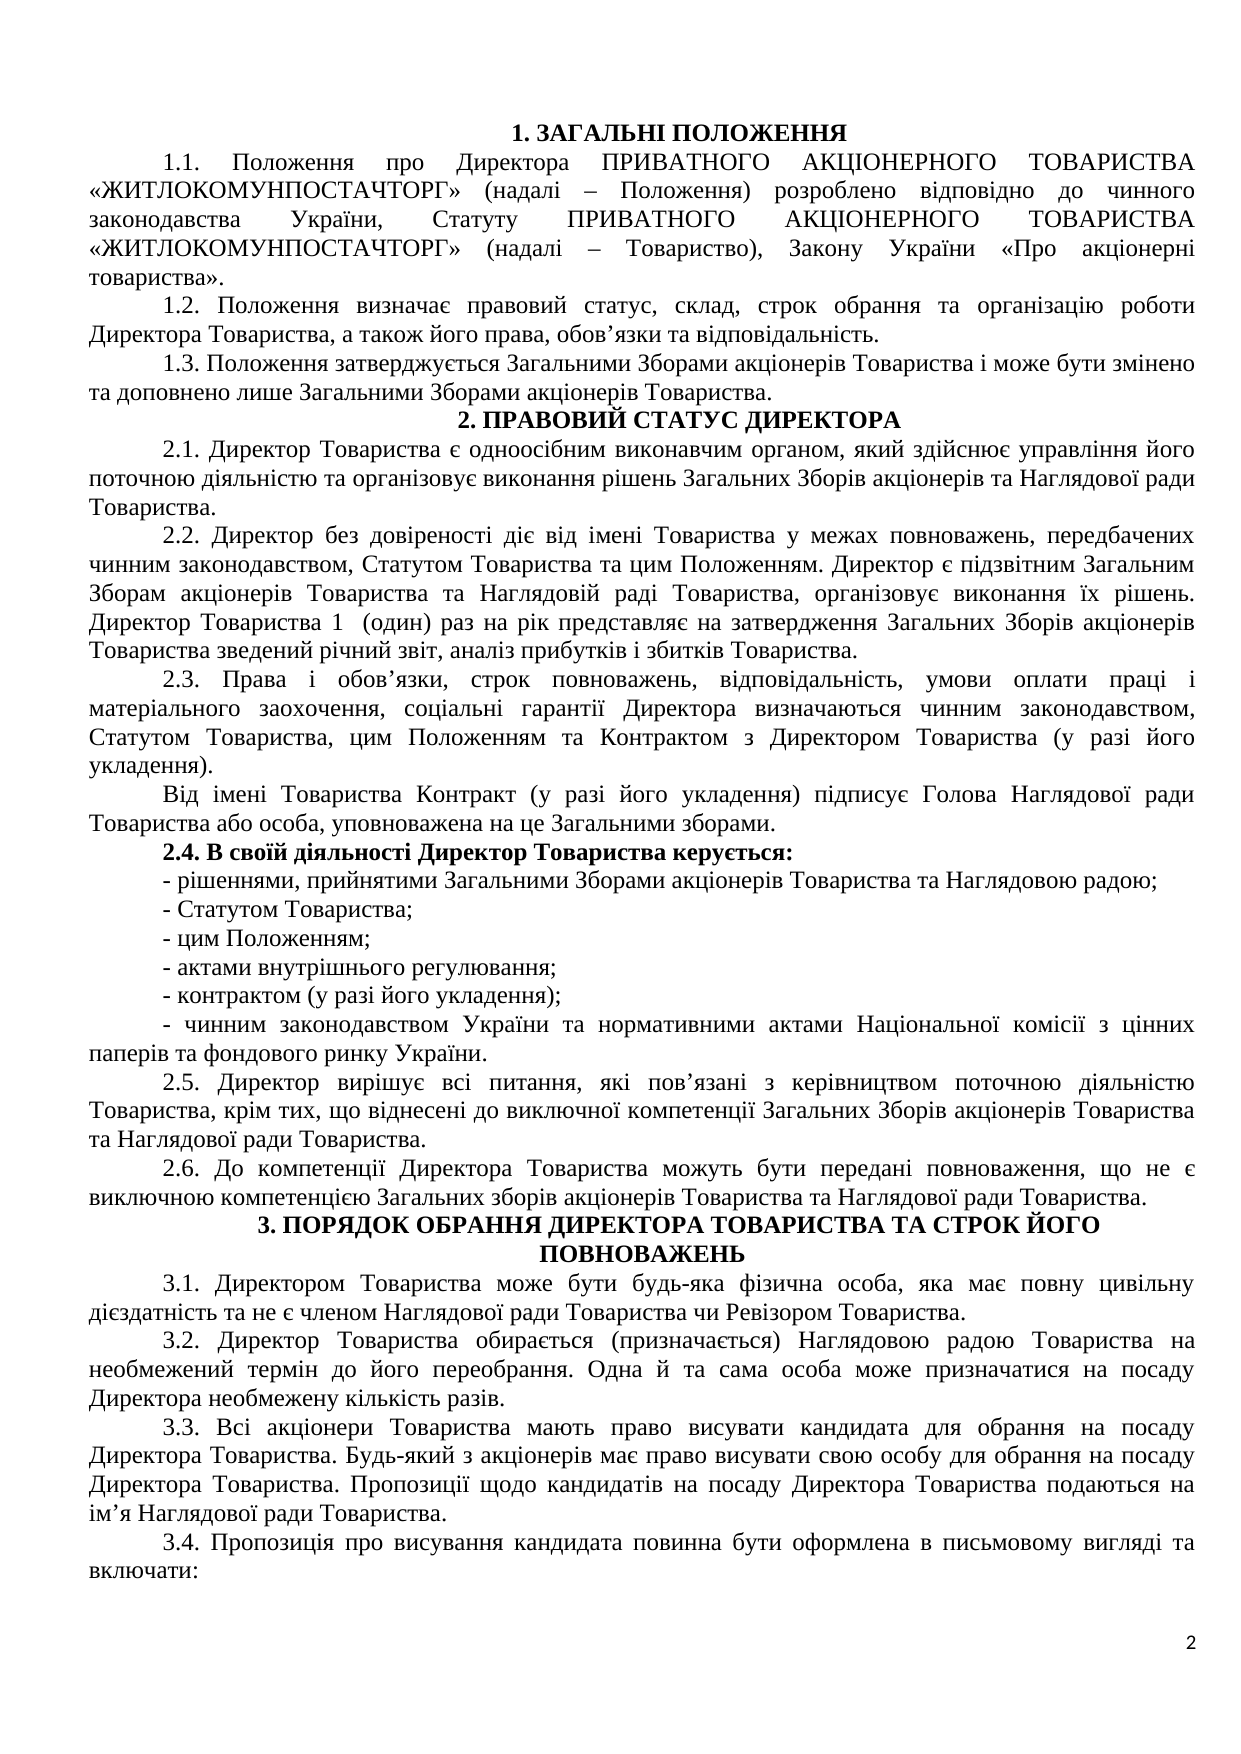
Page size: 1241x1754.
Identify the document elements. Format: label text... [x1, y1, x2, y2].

text - контрактом (у разі його укладення); [89, 981, 1196, 1009]
text 3. ПОРЯДОК ОБРАННЯ ДИРЕКТОРА ТОВАРИСТВА ТА СТРОК ЙОГО ПОВНОВАЖЕНЬ [89, 1211, 1196, 1268]
text 3.4. Пропозиція про висування кандидата повинна бути оформлена в письмовому вигляді та включати: [89, 1527, 1196, 1584]
text 1.3. Положення затверджується Загальними Зборами акціонерів Товариства і може бути змінено та доповнено лише Загальними Зборами акціонерів Товариства. [89, 348, 1196, 406]
text 2.2. Директор без довіреності діє від імені Товариства у межах повноважень, передбачених чинним законодавством, Статутом Товариства та цим Положенням. Директор є підзвітним Загальним Зборам акціонерів Товариства та Наглядовій раді Товариства, організовує виконання їх рішень. Директор Товариства 1 (один) раз на рік представляє на затвердження Загальних Зборів акціонерів Товариства зведений річний звіт, аналіз прибутків і збитків Товариства. [89, 521, 1196, 664]
text 3.2. Директор Товариства обирається (призначається) Наглядовою радою Товариства на необмежений термін до його переобрання. Одна й та сама особа може призначатися на посаду Директора необмежену кількість разів. [89, 1326, 1196, 1412]
text 2.4. В своїй діяльності Директор Товариства керується: [89, 837, 1196, 866]
text 2.5. Директор вирішує всі питання, які пов’язані з керівництвом поточною діяльністю Товариства, крім тих, що віднесені до виключної компетенції Загальних Зборів акціонерів Товариства та Наглядової ради Товариства. [89, 1067, 1196, 1153]
text 1. ЗАГАЛЬНІ ПОЛОЖЕННЯ [89, 118, 1196, 147]
text 2.3. Права і обов’язки, строк повноважень, відповідальність, умови оплати праці і матеріального заохочення, соціальні гарантії Директора визначаються чинним законодавством, Статутом Товариства, цим Положенням та Контрактом з Директором Товариства (у разі його укладення). [89, 664, 1196, 779]
text - цим Положенням; [89, 923, 1196, 952]
text 3.1. Директором Товариства може бути будь-яка фізична особа, яка має повну цивільну дієздатність та не є членом Наглядової ради Товариства чи Ревізором Товариства. [89, 1268, 1196, 1326]
text 3.3. Всі акціонери Товариства мають право висувати кандидата для обрання на посаду Директора Товариства. Будь-який з акціонерів має право висувати свою особу для обрання на посаду Директора Товариства. Пропозиції щодо кандидатів на посаду Директора Товариства подаються на ім’я Наглядової ради Товариства. [89, 1412, 1196, 1527]
text 1.1. Положення про Директора ПРИВАТНОГО АКЦІОНЕРНОГО ТОВАРИСТВА «ЖИТЛОКОМУНПОСТАЧТОРГ» (надалі – Положення) розроблено відповідно до чинного законодавства України, Статуту ПРИВАТНОГО АКЦІОНЕРНОГО ТОВАРИСТВА «ЖИТЛОКОМУНПОСТАЧТОРГ» (надалі – Товариство), Закону України «Про акціонерні товариства». [89, 147, 1196, 291]
text - чинним законодавством України та нормативними актами Національної комісії з цінних паперів та фондового ринку України. [89, 1009, 1196, 1067]
text - Статутом Товариства; [89, 894, 1196, 923]
text Від імені Товариства Контракт (у разі його укладення) підписує Голова Наглядової ради Товариства або особа, уповноважена на це Загальними зборами. [89, 779, 1196, 837]
text - актами внутрішнього регулювання; [89, 952, 1196, 981]
text 1.2. Положення визначає правовий статус, склад, строк обрання та організацію роботи Директора Товариства, а також його права, обов’язки та відповідальність. [89, 291, 1196, 348]
text 2. ПРАВОВИЙ СТАТУС ДИРЕКТОРА [89, 406, 1196, 434]
text 2.6. До компетенції Директора Товариства можуть бути передані повноваження, що не є виключною компетенцією Загальних зборів акціонерів Товариства та Наглядової ради Товариства. [89, 1153, 1196, 1211]
text 2.1. Директор Товариства є одноосібним виконавчим органом, який здійснює управління його поточною діяльністю та організовує виконання рішень Загальних Зборів акціонерів та Наглядової ради Товариства. [89, 434, 1196, 521]
text - рішеннями, прийнятими Загальними Зборами акціонерів Товариства та Наглядовою радою; [89, 866, 1196, 894]
